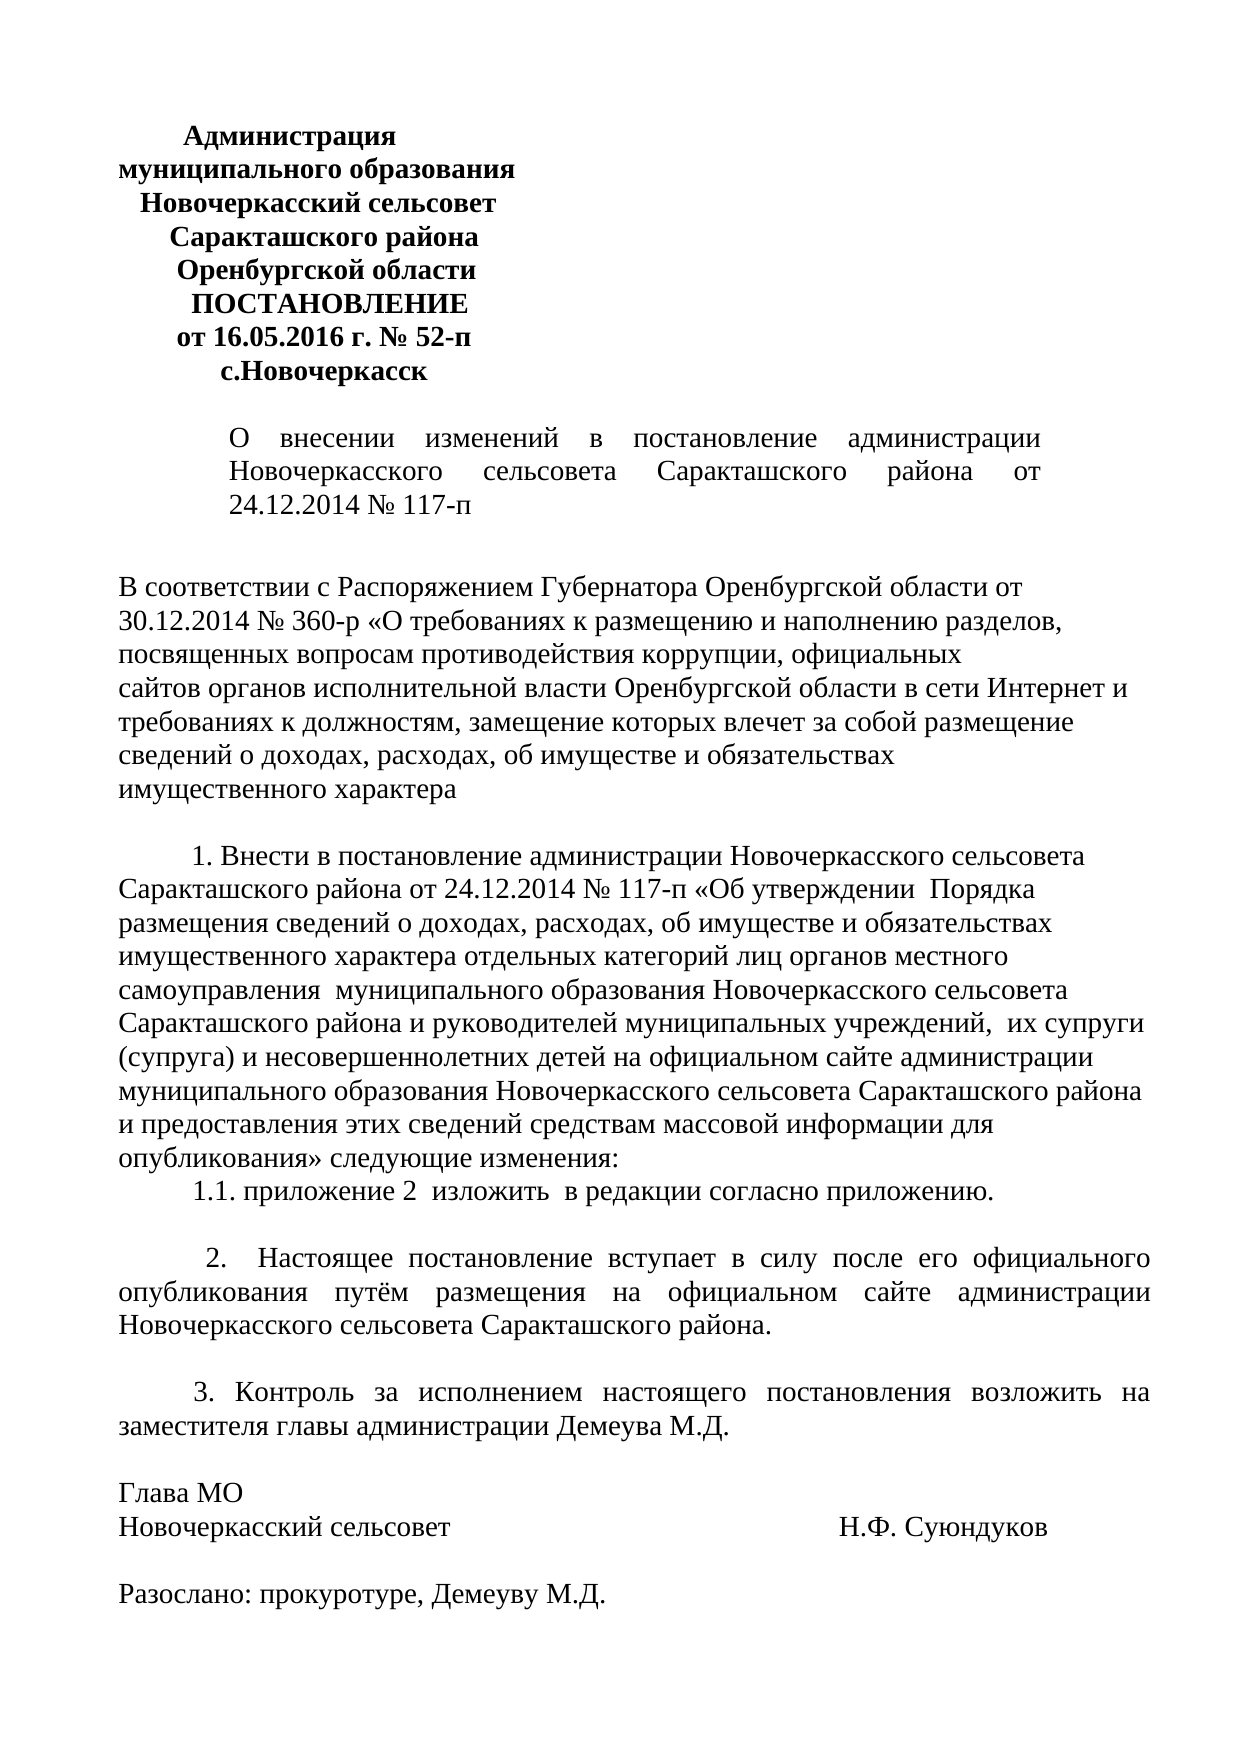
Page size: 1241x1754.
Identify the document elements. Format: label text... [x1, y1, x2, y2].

text 1.1. приложение 2 изложить в редакции согласно приложению. [118, 1173, 1152, 1207]
text В соответствии с Распоряжением Губернатора Оренбургской области от 30.12.2014 № 360-р «О требованиях к размещению и наполнению разделов, посвященных вопросам противодействия коррупции, официальных [118, 569, 1152, 670]
text Глава МО [118, 1475, 1152, 1509]
text муниципального образования [118, 152, 1152, 185]
text Новочеркасский сельсовет Н.Ф. Суюндуков [118, 1509, 1152, 1542]
text Администрация [88, 118, 1152, 152]
text сайтов органов исполнительной власти Оренбургской области в сети Интернет и требованиях к должностям, замещение которых влечет за собой размещение сведений о доходах, расходах, об имуществе и обязательствах [118, 670, 1152, 771]
text 1. Внести в постановление администрации Новочеркасского сельсовета Саракташского района от 24.12.2014 № 117-п «Об утверждении Порядка размещения сведений о доходах, расходах, об имуществе и обязательствах имущественного характера отдельных категорий лиц органов местного самоуправления муниципального образования Новочеркасского сельсовета Саракташского района и руководителей муниципальных учреждений, их супруги (супруга) и несовершеннолетних детей на официальном сайте администрации муниципального образования Новочеркасского сельсовета Саракташского района и предоставления этих сведений средствам массовой информации для опубликования» следующие изменения: [118, 838, 1152, 1173]
text имущественного характера [118, 771, 1152, 804]
text Новочеркасский сельсовет [118, 185, 1152, 219]
text от 16.05.2016 г. № 52-п [118, 319, 1152, 353]
text 2. Настоящее постановление вступает в силу после его официального опубликования путём размещения на официальном сайте администрации Новочеркасского сельсовета Саракташского района. [118, 1240, 1152, 1341]
text 3. Контроль за исполнением настоящего постановления возложить на заместителя главы администрации Демеува М.Д. [118, 1374, 1152, 1442]
text Саракташского района [118, 219, 1152, 252]
text Оренбургской области [118, 252, 1152, 286]
text ПОСТАНОВЛЕНИЕ [118, 286, 1152, 319]
text с.Новочеркасск [118, 353, 1152, 386]
table_header О внесении изменений в постановление администрации Новочеркасского сельсовета Саракташского района от 24.12.2014 № 117-п [217, 420, 1052, 541]
text Разослано: прокуротуре, Демеуву М.Д. [118, 1576, 1152, 1609]
